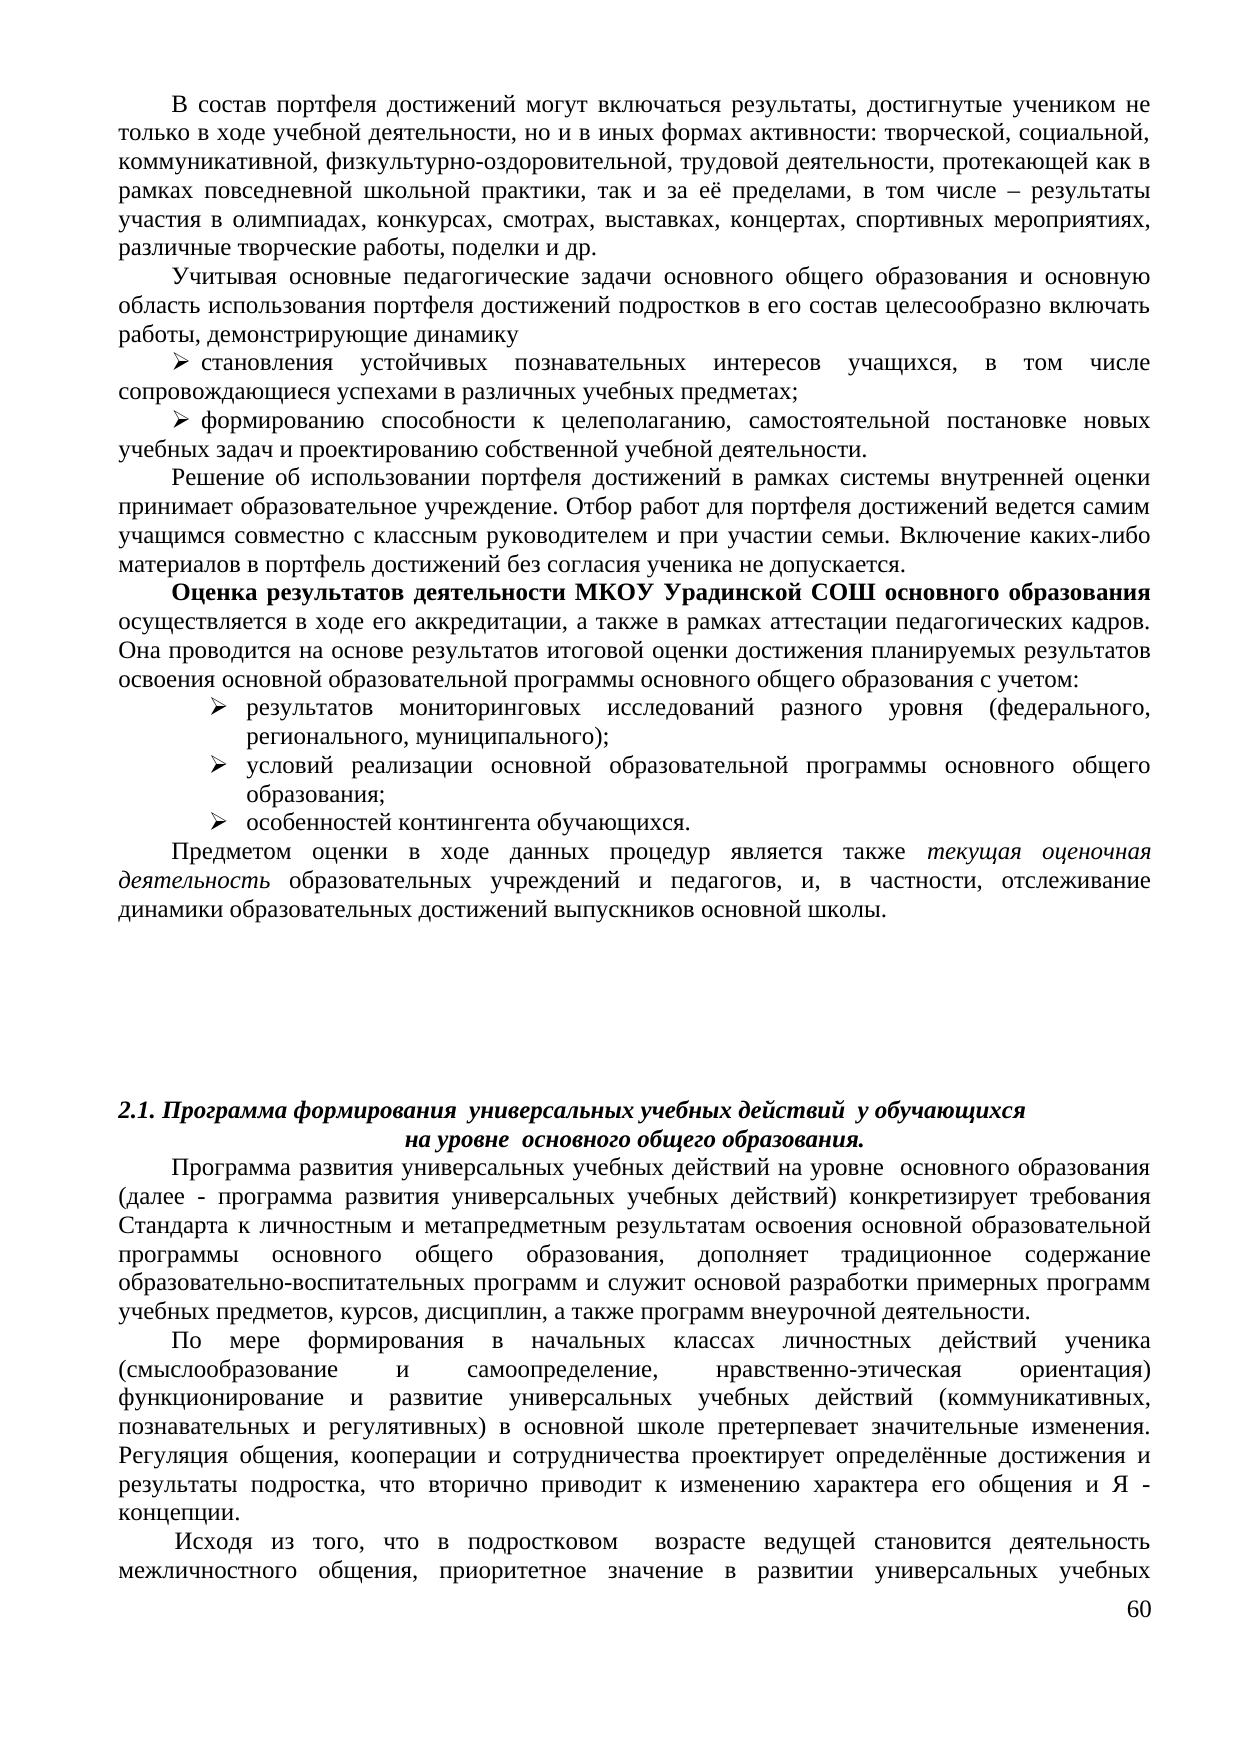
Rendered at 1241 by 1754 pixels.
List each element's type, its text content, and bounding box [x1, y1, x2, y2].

list условий реализации основной образовательной программы основного общего образования; [209, 750, 1152, 807]
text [118, 1526, 1152, 1584]
list результатов мониторинговых исследований разного уровня (федерального, регионального, муниципального); [209, 692, 1152, 750]
text Решение об использовании портфеля достижений в рамках системы внутренней оценки принимает образовательное учреждение. Отбор работ для портфеля достижений ведется самим учащимся совместно с классным руководителем и при участии семьи. Включение каких-либо материалов в портфель достижений без согласия ученика не допускается. [118, 462, 1152, 577]
text По мере формирования в начальных классах личностных действий ученика (смыслообразование и самоопределение, нравственно-этическая ориентация) функционирование и развитие универсальных учебных действий (коммуникативных, познавательных и регулятивных) в основной школе претерпевает значительные изменения. Регуляция общения, кооперации и сотрудничества проектирует определённые достижения и результаты подростка, что вторично приводит к изменению характера его общения и Я - концепции. [118, 1325, 1152, 1526]
text В состав портфеля достижений могут включаться результаты, достигнутые учеником не только в ходе учебной деятельности, но и в иных формах активности: творческой, социальной, коммуникативной, физкультурно-оздоровительной, трудовой деятельности, протекающей как в рамках повседневной школьной практики, так и за её пределами, в том числе – результаты участия в олимпиадах, конкурсах, смотрах, выставках, концертах, спортивных мероприятиях, различные творческие работы, поделки и др. [118, 89, 1152, 261]
list становления устойчивых познавательных интересов учащихся, в том числе сопровождающиеся успехами в различных учебных предметах; [118, 347, 1152, 405]
text на уровне основного общего образования. [118, 1124, 1152, 1152]
text Предметом оценки в ходе данных процедур является также текущая оценочная деятельность образовательных учреждений и педагогов, и, в частности, отслеживание динамики образовательных достижений выпускников основной школы. [118, 836, 1152, 922]
text Учитывая основные педагогические задачи основного общего образования и основную область использования портфеля достижений подростков в его состав целесообразно включать работы, демонстрирующие динамику [118, 261, 1152, 347]
text Программа развития универсальных учебных действий на уровне основного образования (далее - программа развития универсальных учебных действий) конкретизирует требования Стандарта к личностным и метапредметным результатам освоения основной образовательной программы основного общего образования, дополняет традиционное содержание образовательно-воспитательных программ и служит основой разработки примерных программ учебных предметов, курсов, дисциплин, а также программ внеурочной деятельности. [118, 1152, 1152, 1325]
text 2.1. Программа формирования универсальных учебных действий у обучающихся [118, 1095, 1152, 1124]
list особенностей контингента обучающихся. [209, 807, 1152, 836]
list формированию способности к целеполаганию, самостоятельной постановке новых учебных задач и проектированию собственной учебной деятельности. [118, 405, 1152, 462]
text Оценка результатов деятельности МКОУ Урадинской СОШ основного образования осуществляется в ходе его аккредитации, а также в рамках аттестации педагогических кадров. Она проводится на основе результатов итоговой оценки достижения планируемых результатов освоения основной образовательной программы основного общего образования с учетом: [118, 577, 1152, 692]
